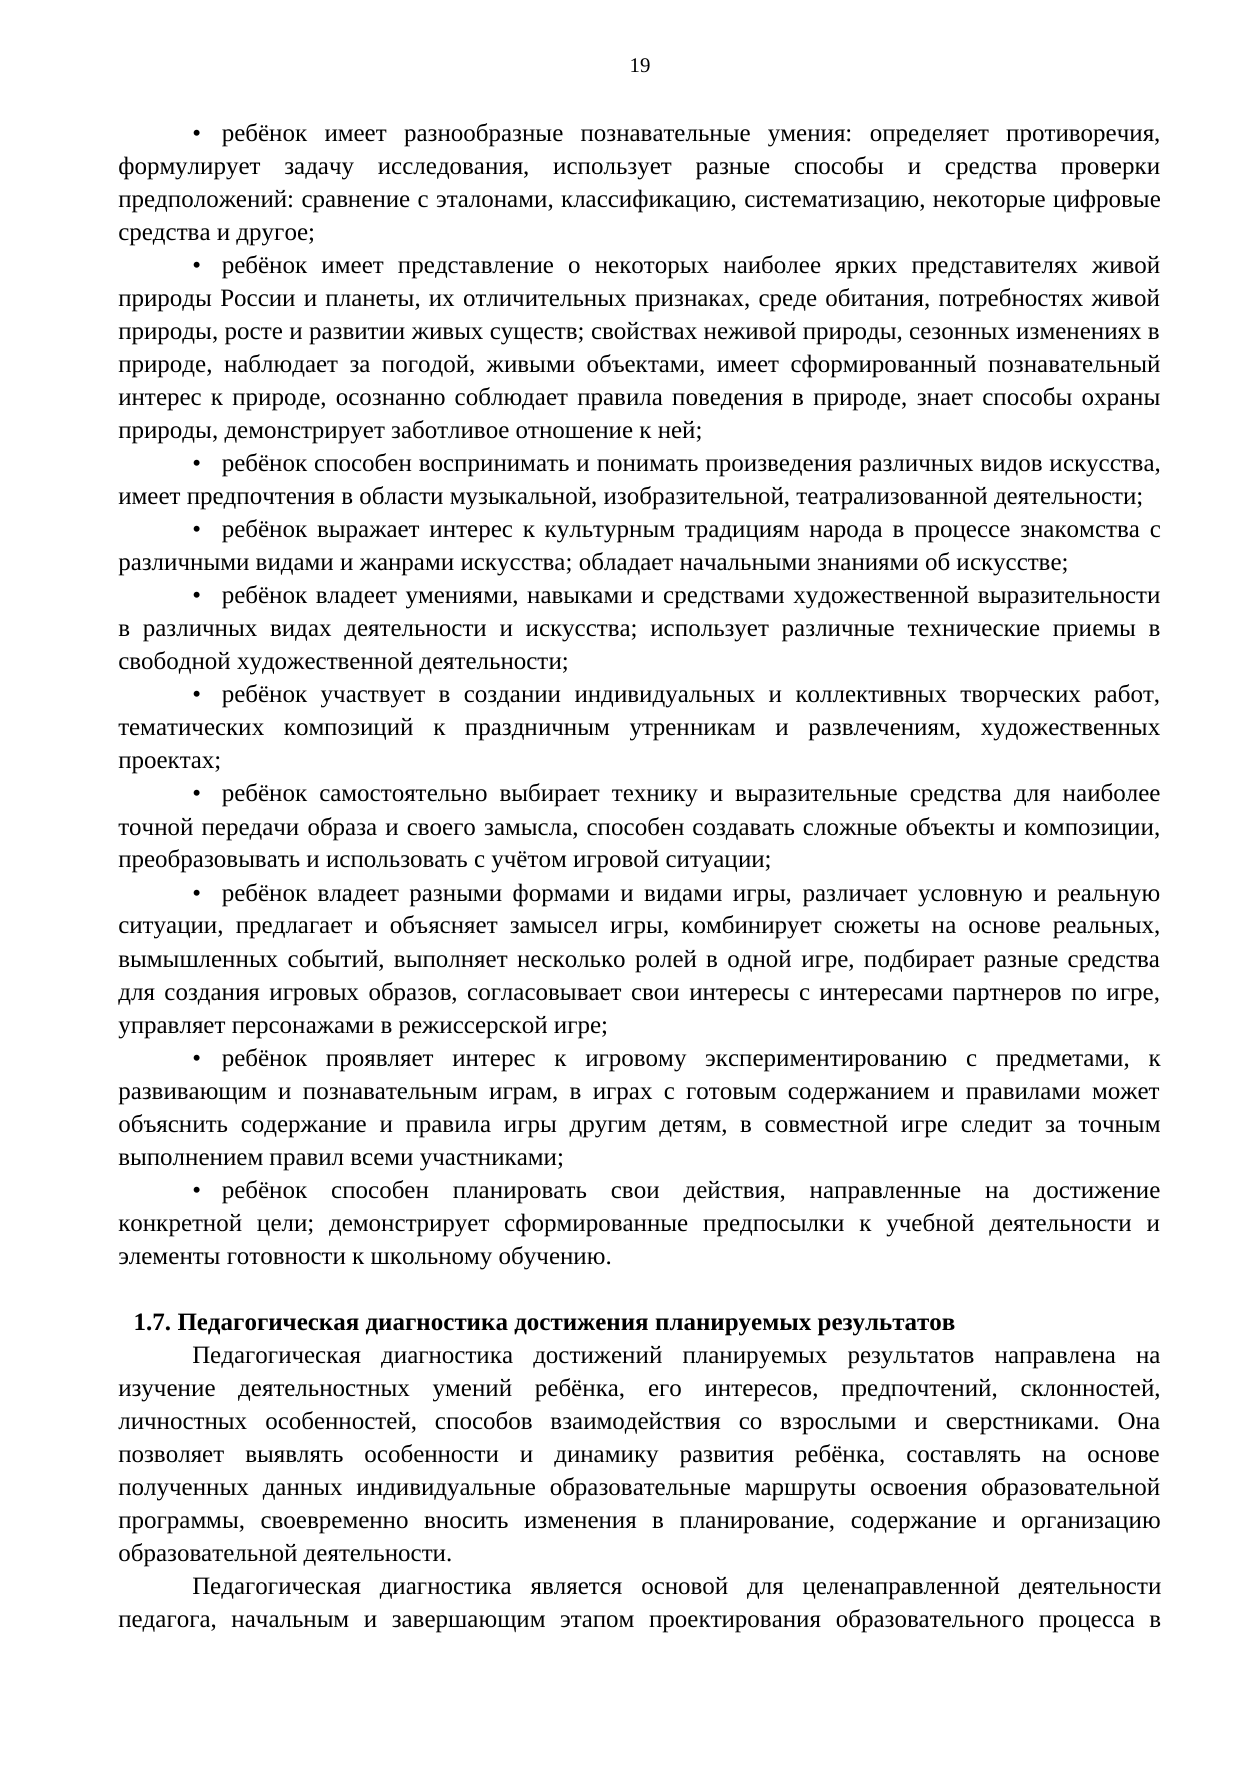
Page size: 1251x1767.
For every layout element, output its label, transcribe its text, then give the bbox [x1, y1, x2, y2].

list ребёнок имеет представление о некоторых наиболее ярких представителях живой природы России и планеты, их отличительных признаках, среде обитания, потребностях живой природы, росте и развитии живых существ; свойствах неживой природы, сезонных изменениях в природе, наблюдает за погодой, живыми объектами, имеет сформированный познавательный интерес к природе, осознанно соблюдает правила поведения в природе, знает способы охраны природы, демонстрирует заботливое отношение к ней; [118, 250, 1161, 444]
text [118, 1571, 1161, 1633]
list ребёнок проявляет интерес к игровому экспериментированию с предметами, к развивающим и познавательным играм, в играх с готовым содержанием и правилами может объяснить содержание и правила игры другим детям, в совместной игре следит за точным выполнением правил всеми участниками; [118, 1043, 1161, 1171]
list ребёнок выражает интерес к культурным традициям народа в процессе знакомства с различными видами и жанрами искусства; обладает начальными знаниями об искусстве; [118, 514, 1161, 576]
list ребёнок владеет разными формами и видами игры, различает условную и реальную ситуации, предлагает и объясняет замысел игры, комбинирует сюжеты на основе реальных, вымышленных событий, выполняет несколько ролей в одной игре, подбирает разные средства для создания игровых образов, согласовывает свои интересы с интересами партнеров по игре, управляет персонажами в режиссерской игре; [118, 878, 1161, 1038]
subtitle Педагогическая диагностика достижения планируемых результатов [133, 1307, 1161, 1336]
list ребёнок способен планировать свои действия, направленные на достижение конкретной цели; демонстрирует сформированные предпосылки к учебной деятельности и элементы готовности к школьному обучению. [118, 1175, 1161, 1269]
list ребёнок самостоятельно выбирает технику и выразительные средства для наиболее точной передачи образа и своего замысла, способен создавать сложные объекты и композиции, преобразовывать и использовать с учётом игровой ситуации; [118, 778, 1161, 873]
text Педагогическая диагностика достижений планируемых результатов направлена на изучение деятельностных умений ребёнка, его интересов, предпочтений, склонностей, личностных особенностей, способов взаимодействия со взрослыми и сверстниками. Она позволяет выявлять особенности и динамику развития ребёнка, составлять на основе полученных данных индивидуальные образовательные маршруты освоения образовательной программы, своевременно вносить изменения в планирование, содержание и организацию образовательной деятельности. [118, 1340, 1161, 1567]
list ребёнок участвует в создании индивидуальных и коллективных творческих работ, тематических композиций к праздничным утренникам и развлечениям, художественных проектах; [118, 679, 1161, 774]
list ребёнок способен воспринимать и понимать произведения различных видов искусства, имеет предпочтения в области музыкальной, изобразительной, театрализованной деятельности; [118, 448, 1161, 510]
list ребёнок владеет умениями, навыками и средствами художественной выразительности в различных видах деятельности и искусства; использует различные технические приемы в свободной художественной деятельности; [118, 580, 1161, 675]
list ребёнок имеет разнообразные познавательные умения: определяет противоречия, формулирует задачу исследования, использует разные способы и средства проверки предположений: сравнение с эталонами, классификацию, систематизацию, некоторые цифровые средства и другое; [118, 118, 1161, 246]
